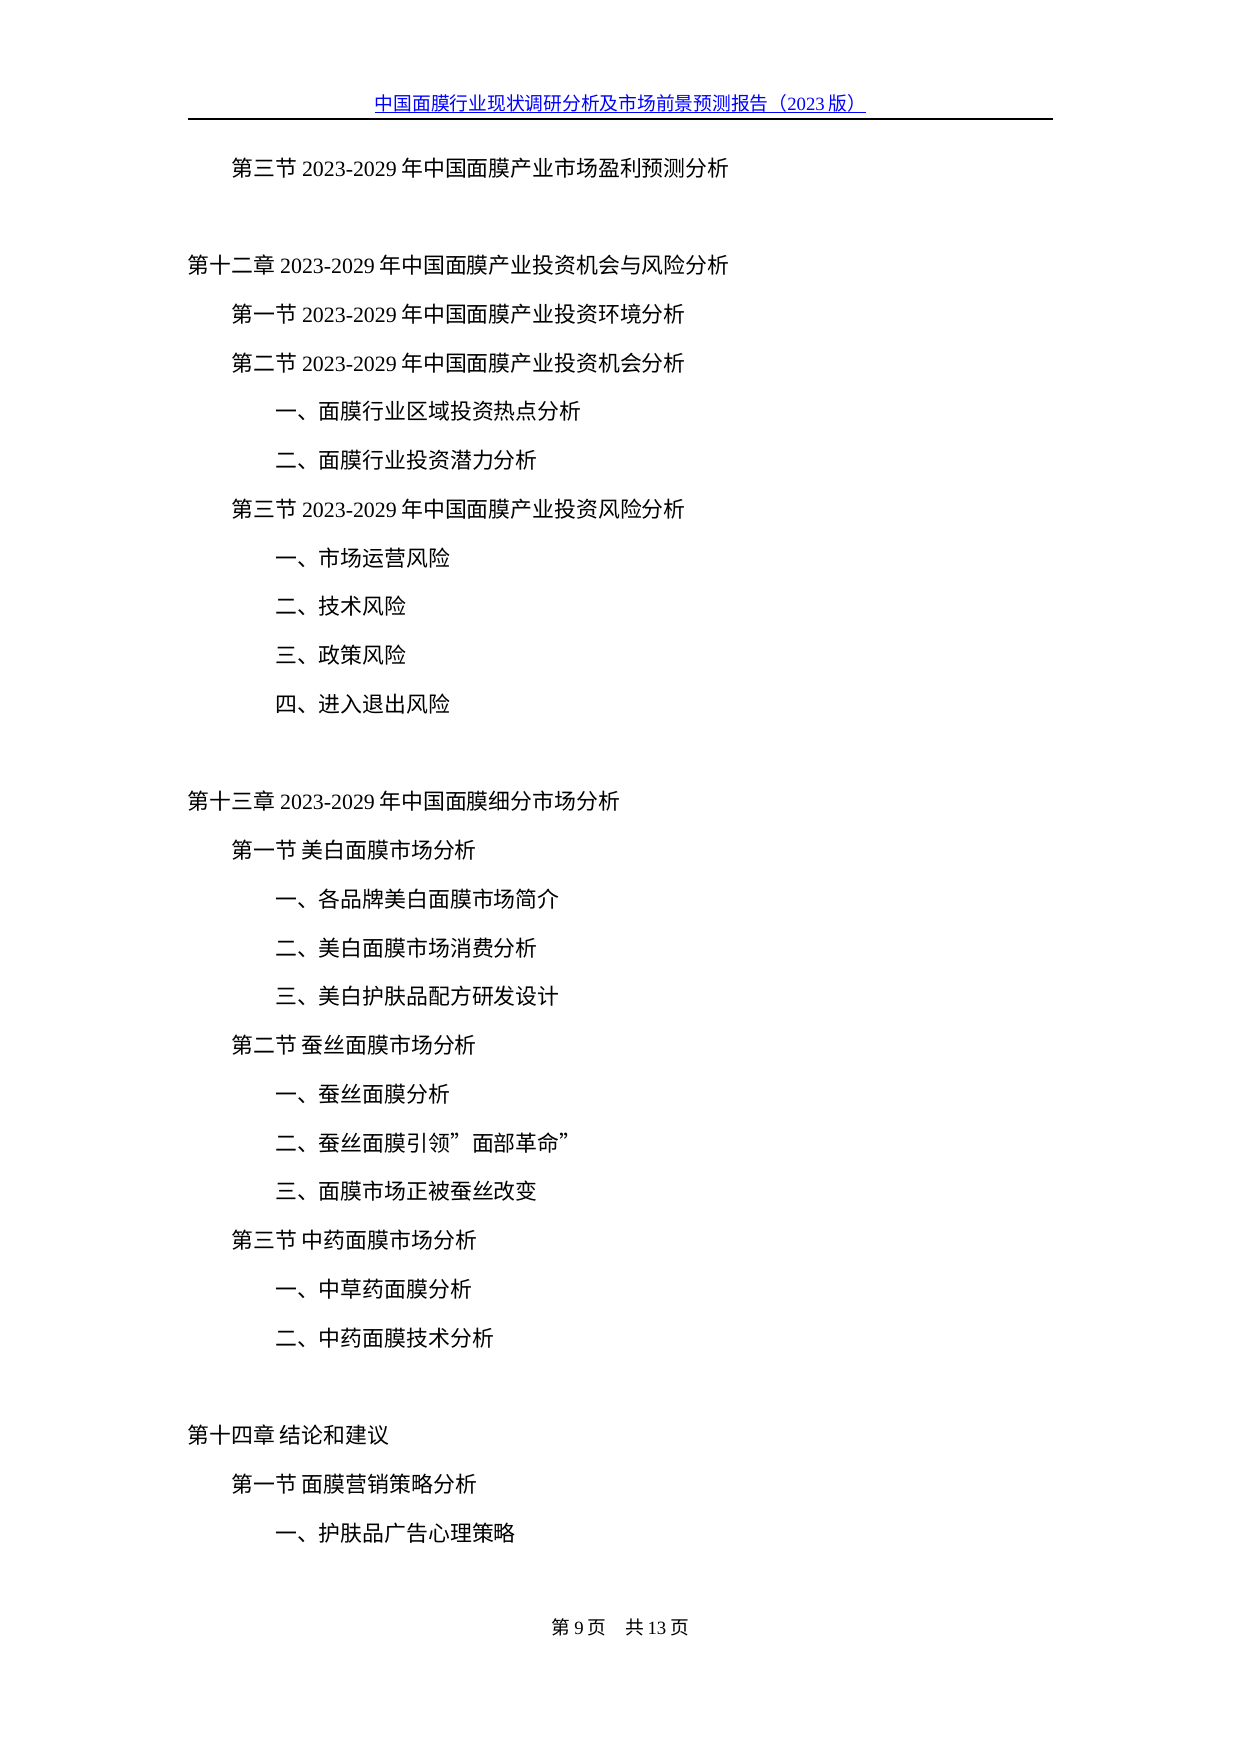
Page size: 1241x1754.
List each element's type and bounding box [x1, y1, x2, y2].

text [187, 150, 1053, 1548]
